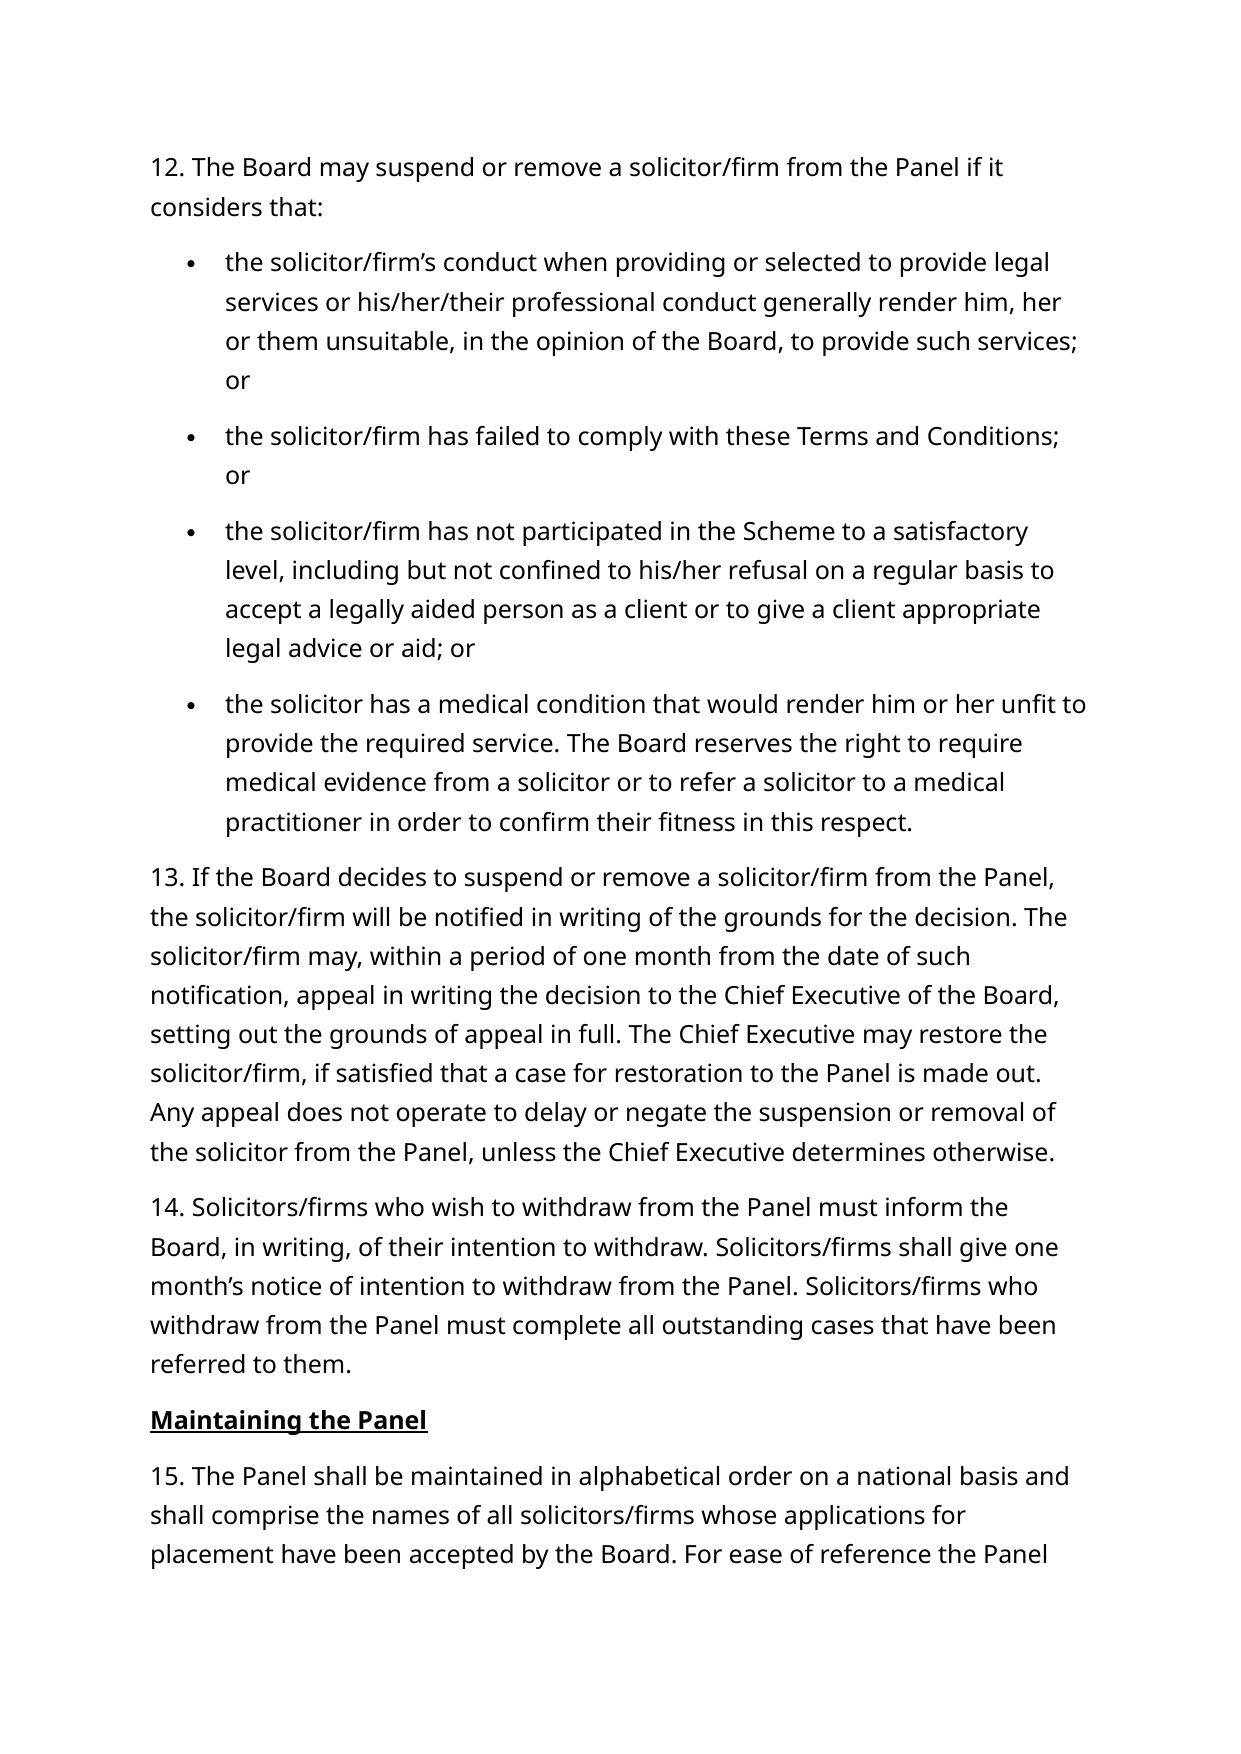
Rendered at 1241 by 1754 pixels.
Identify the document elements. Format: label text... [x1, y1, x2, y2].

list the solicitor/firm’s conduct when providing or selected to provide legal services or his/her/their professional conduct generally render him, her or them unsuitable, in the opinion of the Board, to provide such services; or [187, 245, 1090, 397]
text 14. Solicitors/firms who wish to withdraw from the Panel must inform the Board, in writing, of their intention to withdraw. Solicitors/firms shall give one month’s notice of intention to withdraw from the Panel. Solicitors/firms who withdraw from the Panel must complete all outstanding cases that have been referred to them. [150, 1190, 1090, 1381]
list the solicitor has a medical condition that would render him or her unfit to provide the required service. The Board reserves the right to require medical evidence from a solicitor or to refer a solicitor to a medical practitioner in order to confirm their fitness in this respect. [187, 687, 1090, 838]
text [150, 1458, 1090, 1571]
text Maintaining the Panel [150, 1402, 1090, 1437]
list the solicitor/firm has not participated in the Scheme to a satisfactory level, including but not confined to his/her refusal on a regular basis to accept a legally aided person as a client or to give a client appropriate legal advice or aid; or [187, 513, 1090, 665]
list the solicitor/firm has failed to comply with these Terms and Conditions; or [187, 418, 1090, 492]
text 12. The Board may suspend or remove a solicitor/firm from the Panel if it considers that: [150, 150, 1090, 223]
text 13. If the Board decides to suspend or remove a solicitor/firm from the Panel, the solicitor/firm will be notified in writing of the grounds for the decision. The solicitor/firm may, within a period of one month from the date of such notification, appeal in writing the decision to the Chief Executive of the Board, setting out the grounds of appeal in full. The Chief Executive may restore the solicitor/firm, if satisfied that a case for restoration to the Panel is made out. Any appeal does not operate to delay or negate the suspension or removal of the solicitor from the Panel, unless the Chief Executive determines otherwise. [150, 860, 1090, 1168]
